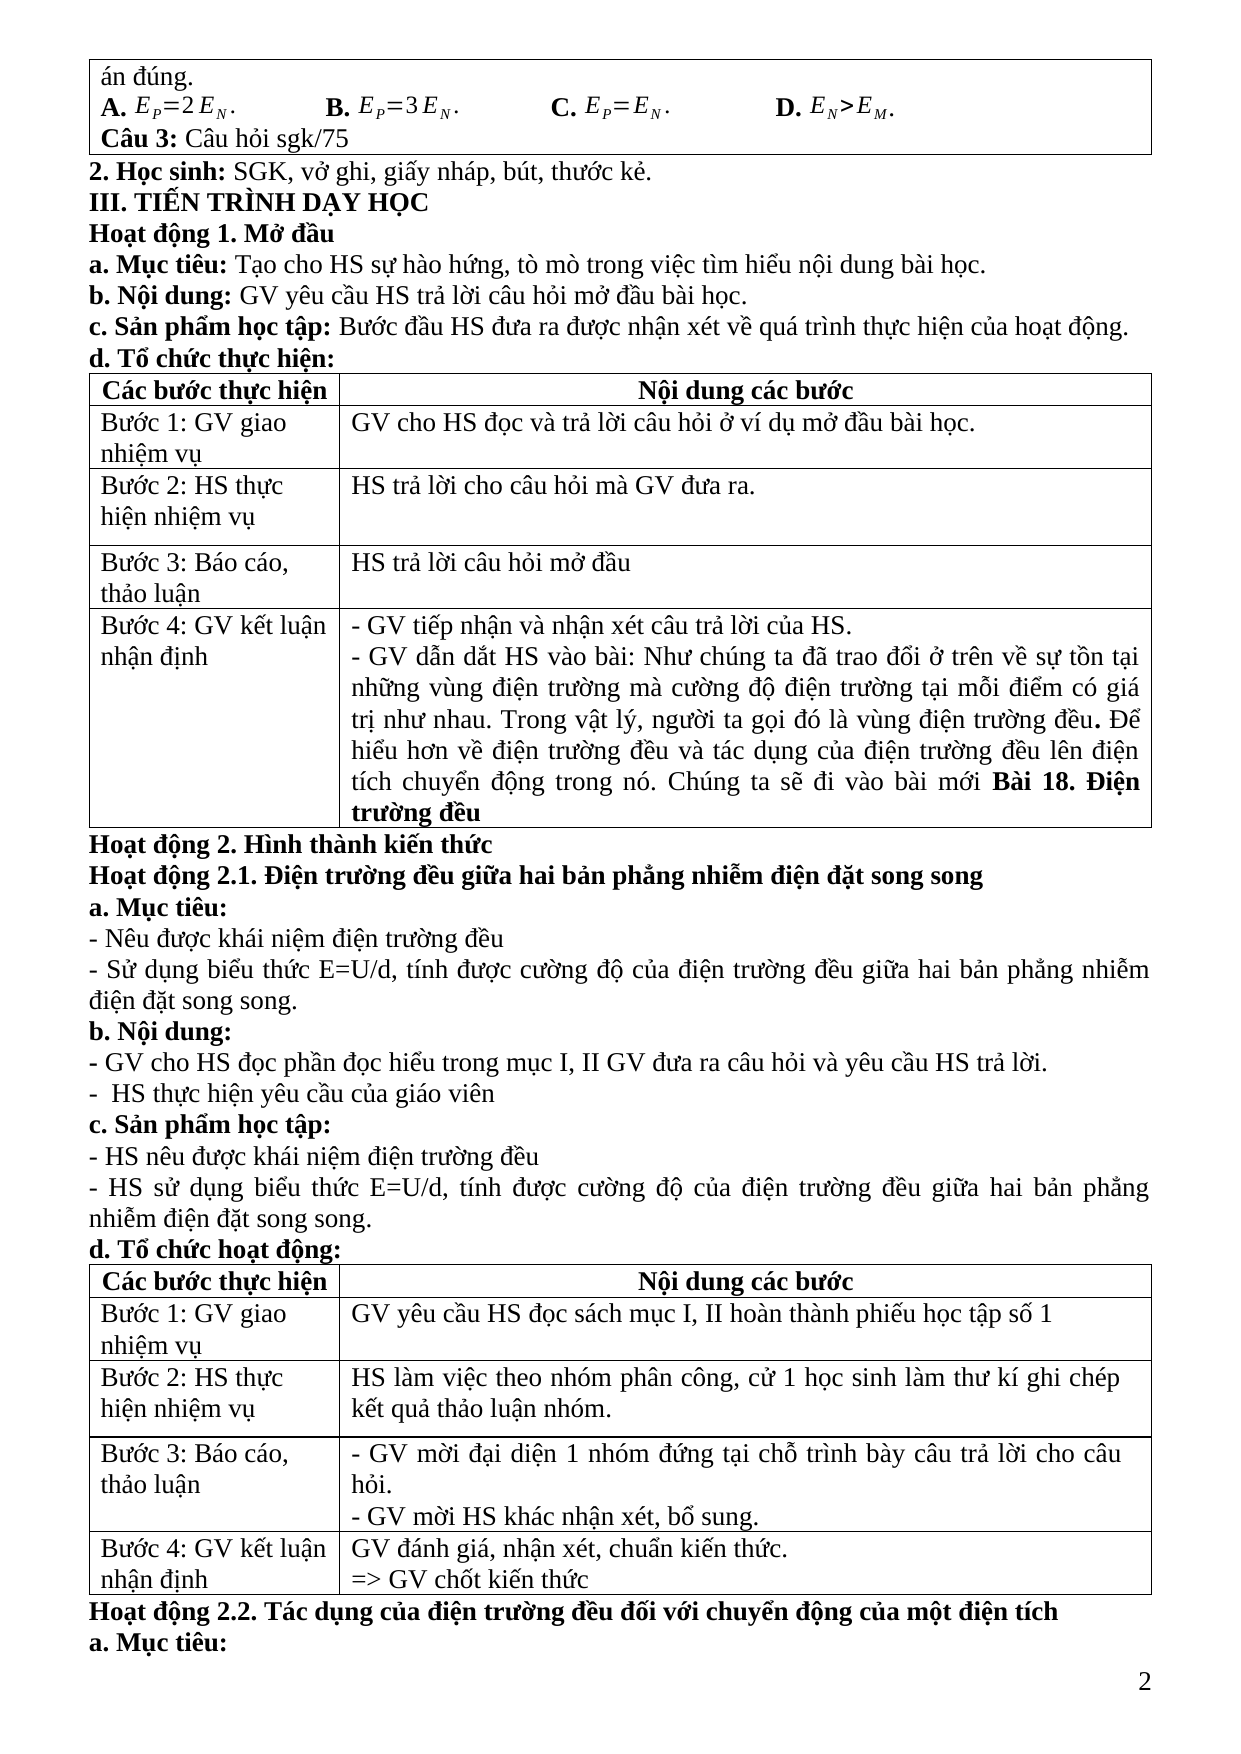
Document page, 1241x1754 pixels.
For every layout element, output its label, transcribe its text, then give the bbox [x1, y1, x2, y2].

text - GV cho HS đọc phần đọc hiểu trong mục I, II GV đưa ra câu hỏi và yêu cầu HS trả lời. [89, 1046, 1152, 1077]
text - HS thực hiện yêu cầu của giáo viên [89, 1077, 1152, 1109]
text a. Mục tiêu: [89, 1626, 1152, 1658]
table_cell GV yêu cầu HS đọc sách mục I, II hoàn thành phiếu học tập số 1 [340, 1298, 1151, 1360]
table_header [90, 60, 1151, 154]
table_cell Bước 4: GV kết luận nhận định [90, 1532, 339, 1594]
table_header Các bước thực hiện [90, 374, 339, 405]
text Hoạt động 2.2. Tác dụng của điện trường đều đối với chuyển động của một điện tích [89, 1595, 1152, 1626]
table_cell GV cho HS đọc và trả lời câu hỏi ở ví dụ mở đầu bài học. [340, 406, 1151, 468]
text d. Tổ chức hoạt động: [89, 1233, 1152, 1264]
text Hoạt động 2. Hình thành kiến thức [89, 828, 1152, 859]
text c. Sản phẩm học tập: Bước đầu HS đưa ra được nhận xét về quá trình thực hiện của hoạt động. [89, 311, 1226, 342]
text d. Tổ chức thực hiện: [89, 342, 1226, 373]
text Hoạt động 2.1. Điện trường đều giữa hai bản phẳng nhiễm điện đặt song song [89, 859, 1152, 891]
text - Sử dụng biểu thức E=U/d, tính được cường độ của điện trường đều giữa hai bản phẳng nhiễm điện đặt song song. [89, 953, 1152, 1015]
table_cell Bước 4: GV kết luận nhận định [90, 609, 339, 827]
table_header Nội dung các bước [340, 1265, 1151, 1297]
text Hoạt động 1. Mở đầu [89, 217, 1226, 248]
text c. Sản phẩm học tập: [89, 1109, 1152, 1140]
text a. Mục tiêu: [89, 891, 1152, 922]
table_cell Bước 2: HS thực hiện nhiệm vụ [90, 1361, 339, 1436]
table_cell Bước 1: GV giao nhiệm vụ [90, 1298, 339, 1360]
table_cell HS trả lời câu hỏi mở đầu [340, 546, 1151, 608]
table_cell Bước 2: HS thực hiện nhiệm vụ [90, 469, 339, 545]
text III. TIẾN TRÌNH DẠY HỌC [89, 186, 1226, 217]
table_cell Bước 3: Báo cáo, thảo luận [90, 1438, 339, 1531]
text 2. Học sinh: SGK, vở ghi, giấy nháp, bút, thước kẻ. [89, 155, 1226, 186]
table_cell - GV mời đại diện 1 nhóm đứng tại chỗ trình bày câu trả lời cho câu hỏi. - GV mời HS khác nhận xét, bổ sung. [340, 1438, 1151, 1531]
table_cell - GV tiếp nhận và nhận xét câu trả lời của HS. - GV dẫn dắt HS vào bài: Như chúng ta đã trao đổi ở trên về sự tồn tại những vùng điện trường mà cường độ điện trường tại mỗi điểm có giá trị như nhau. Trong vật lý, người ta gọi đó là vùng điện trường đều. Để hiểu hơn về điện trường đều và tác dụng của điện trường đều lên điện tích chuyển động trong nó. Chúng ta sẽ đi vào bài mới Bài 18. Điện trường đều [340, 609, 1151, 827]
text - HS sử dụng biểu thức E=U/d, tính được cường độ của điện trường đều giữa hai bản phẳng nhiễm điện đặt song song. [89, 1171, 1152, 1233]
table_header Nội dung các bước [340, 374, 1151, 405]
table_cell HS làm việc theo nhóm phân công, cử 1 học sinh làm thư kí ghi chép kết quả thảo luận nhóm. [340, 1361, 1151, 1436]
text b. Nội dung: GV yêu cầu HS trả lời câu hỏi mở đầu bài học. [89, 279, 1226, 311]
table_cell HS trả lời cho câu hỏi mà GV đưa ra. [340, 469, 1151, 545]
text b. Nội dung: [89, 1015, 1152, 1046]
table_cell Bước 1: GV giao nhiệm vụ [90, 406, 339, 468]
text a. Mục tiêu: Tạo cho HS sự hào hứng, tò mò trong việc tìm hiểu nội dung bài học. [89, 248, 1226, 279]
table_cell GV đánh giá, nhận xét, chuẩn kiến thức. => GV chốt kiến thức [340, 1532, 1151, 1594]
table_cell Bước 3: Báo cáo, thảo luận [90, 546, 339, 608]
table_header Các bước thực hiện [90, 1265, 339, 1297]
text - Nêu được khái niệm điện trường đều [89, 922, 1152, 953]
text - HS nêu được khái niệm điện trường đều [89, 1140, 1152, 1171]
